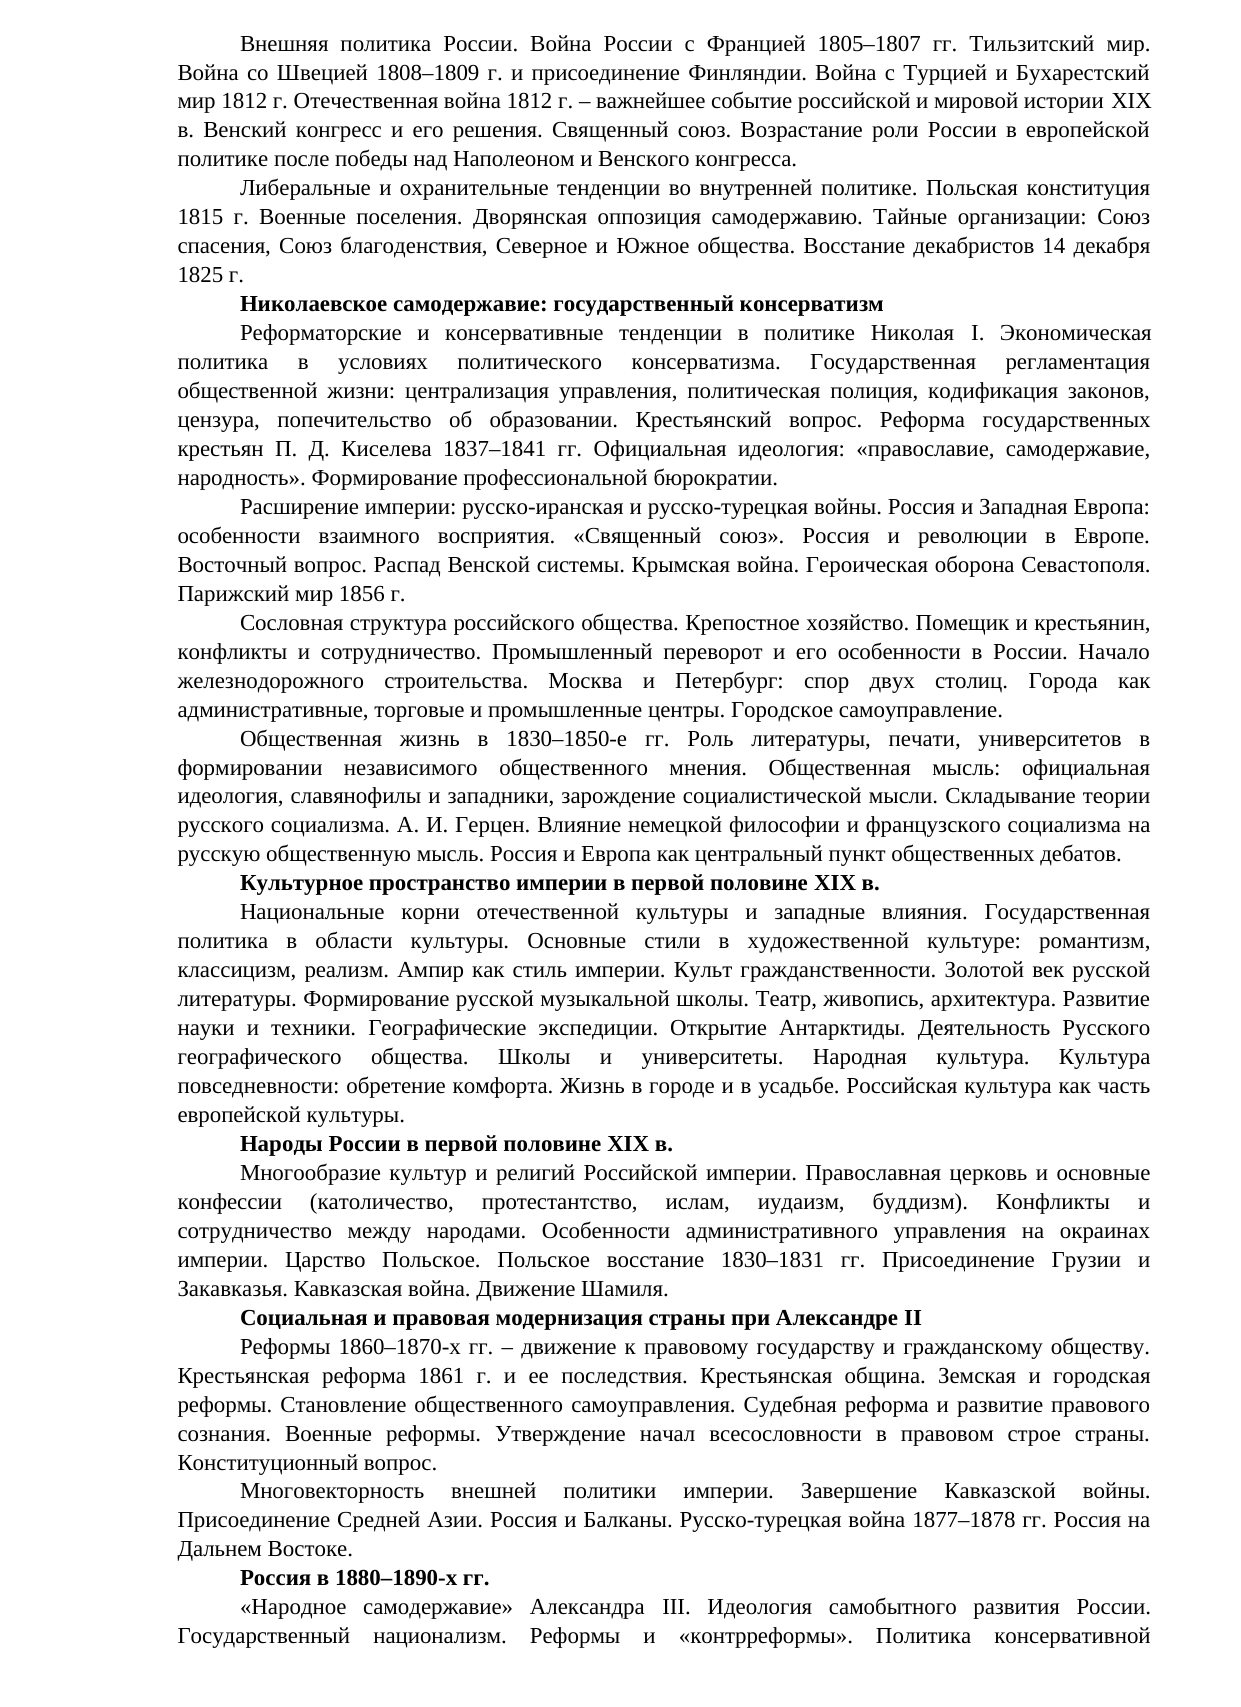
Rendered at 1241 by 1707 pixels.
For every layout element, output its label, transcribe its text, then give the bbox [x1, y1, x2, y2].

text Культурное пространство империи в первой половине XIX в. [177, 869, 1152, 896]
text Многовекторность внешней политики империи. Завершение Кавказской войны. Присоединение Средней Азии. Россия и Балканы. Русско-турецкая война 1877–1878 гг. Россия на Дальнем Востоке. [177, 1477, 1152, 1562]
text Внешняя политика России. Война России с Францией 1805–1807 гг. Тильзитский мир. Война со Швецией 1808–1809 г. и присоединение Финляндии. Война с Турцией и Бухарестский мир 1812 г. Отечественная война 1812 г. – важнейшее событие российской и мировой истории XIX в. Венский конгресс и его решения. Священный союз. Возрастание роли России в европейской политике после победы над Наполеоном и Венского конгресса. [177, 29, 1152, 172]
text Расширение империи: русско-иранская и русско-турецкая войны. Россия и Западная Европа: особенности взаимного восприятия. «Священный союз». Россия и революции в Европе. Восточный вопрос. Распад Венской системы. Крымская война. Героическая оборона Севастополя. Парижский мир 1856 г. [177, 493, 1152, 606]
text Николаевское самодержавие: государственный консерватизм [177, 290, 1152, 317]
text Социальная и правовая модернизация страны при Александре II [177, 1304, 1152, 1330]
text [177, 1593, 1152, 1649]
text Реформы 1860–1870-х гг. – движение к правовому государству и гражданскому обществу. Крестьянская реформа 1861 г. и ее последствия. Крестьянская община. Земская и городская реформы. Становление общественного самоуправления. Судебная реформа и развитие правового сознания. Военные реформы. Утверждение начал всесословности в правовом строе страны. Конституционный вопрос. [177, 1333, 1152, 1475]
text Многообразие культур и религий Российской империи. Православная церковь и основные конфессии (католичество, протестантство, ислам, иудаизм, буддизм). Конфликты и сотрудничество между народами. Особенности административного управления на окраинах империи. Царство Польское. Польское восстание 1830–1831 гг. Присоединение Грузии и Закавказья. Кавказская война. Движение Шамиля. [177, 1159, 1152, 1301]
text Национальные корни отечественной культуры и западные влияния. Государственная политика в области культуры. Основные стили в художественной культуре: романтизм, классицизм, реализм. Ампир как стиль империи. Культ гражданственности. Золотой век русской литературы. Формирование русской музыкальной школы. Театр, живопись, архитектура. Развитие науки и техники. Географические экспедиции. Открытие Антарктиды. Деятельность Русского географического общества. Школы и университеты. Народная культура. Культура повседневности: обретение комфорта. Жизнь в городе и в усадьбе. Российская культура как часть европейской культуры. [177, 898, 1152, 1127]
text Реформаторские и консервативные тенденции в политике Николая I. Экономическая политика в условиях политического консерватизма. Государственная регламентация общественной жизни: централизация управления, политическая полиция, кодификация законов, цензура, попечительство об образовании. Крестьянский вопрос. Реформа государственных крестьян П. Д. Киселева 1837–1841 гг. Официальная идеология: «православие, самодержавие, народность». Формирование профессиональной бюрократии. [177, 319, 1152, 490]
text Сословная структура российского общества. Крепостное хозяйство. Помещик и крестьянин, конфликты и сотрудничество. Промышленный переворот и его особенности в России. Начало железнодорожного строительства. Москва и Петербург: спор двух столиц. Города как административные, торговые и промышленные центры. Городское самоуправление. [177, 609, 1152, 722]
text Либеральные и охранительные тенденции во внутренней политике. Польская конституция 1815 г. Военные поселения. Дворянская оппозиция самодержавию. Тайные организации: Союз спасения, Союз благоденствия, Северное и Южное общества. Восстание декабристов 14 декабря 1825 г. [177, 174, 1152, 288]
text Общественная жизнь в 1830–1850-е гг. Роль литературы, печати, университетов в формировании независимого общественного мнения. Общественная мысль: официальная идеология, славянофилы и западники, зарождение социалистической мысли. Складывание теории русского социализма. А. И. Герцен. Влияние немецкой философии и французского социализма на русскую общественную мысль. Россия и Европа как центральный пункт общественных дебатов. [177, 724, 1152, 867]
text Россия в 1880–1890-х гг. [177, 1564, 1152, 1591]
text Народы России в первой половине XIX в. [177, 1130, 1152, 1156]
